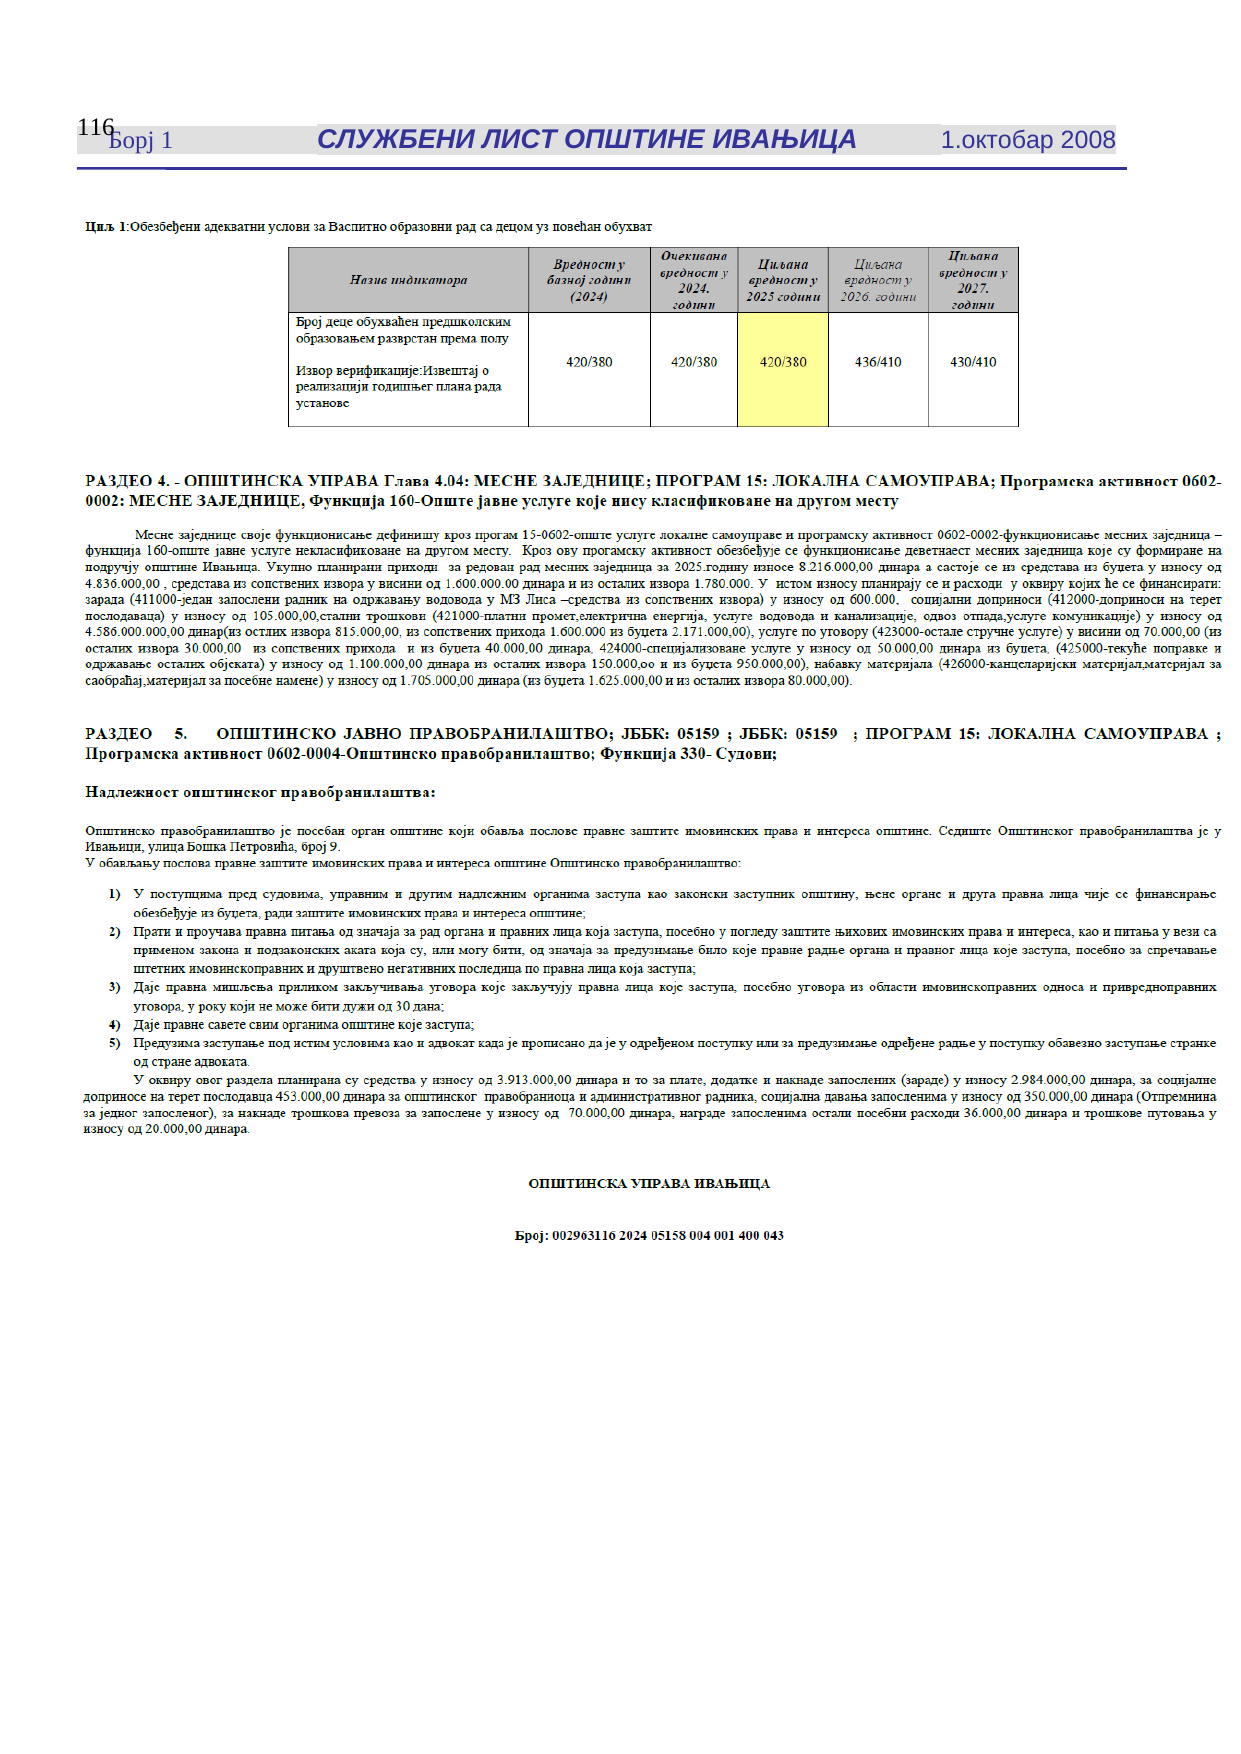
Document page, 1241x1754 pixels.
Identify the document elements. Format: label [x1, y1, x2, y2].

picture [76, 882, 1229, 1255]
picture [76, 212, 1229, 878]
